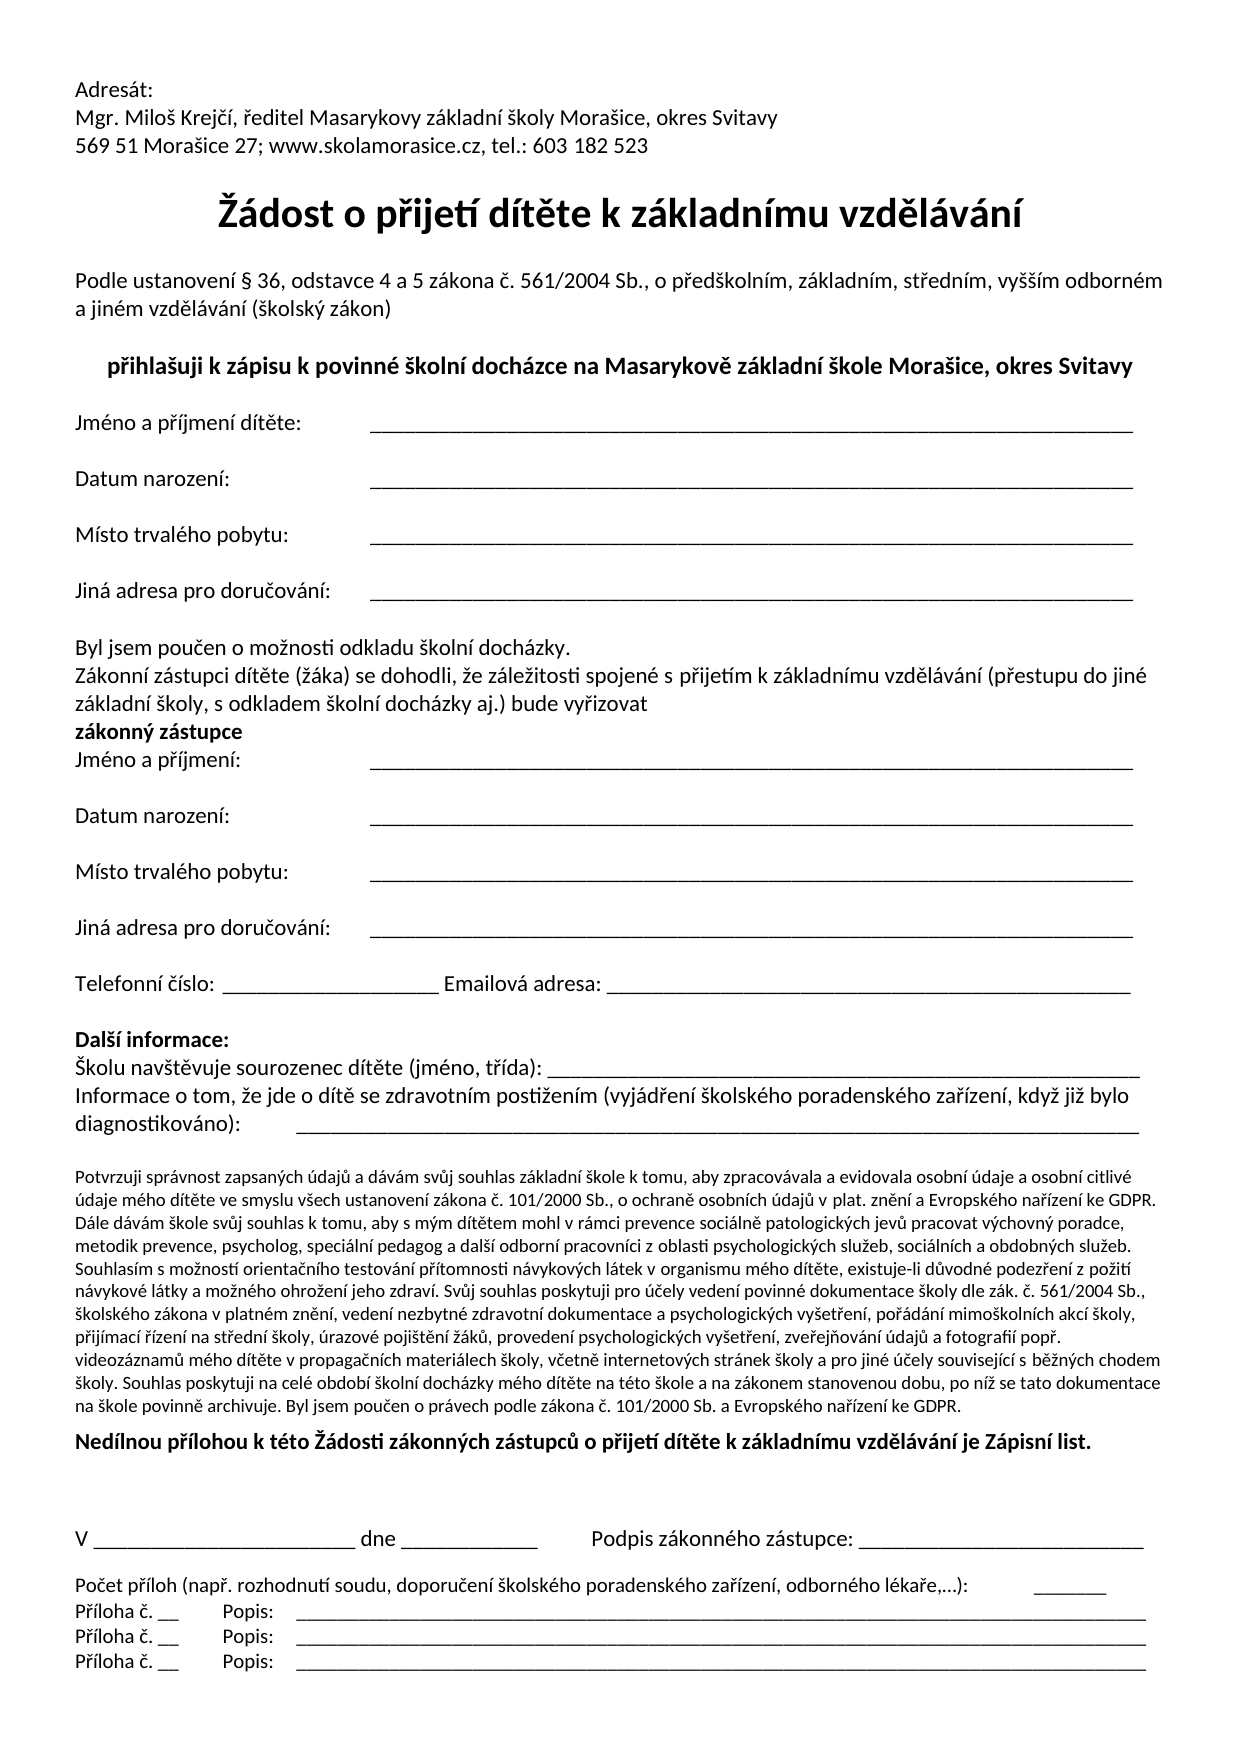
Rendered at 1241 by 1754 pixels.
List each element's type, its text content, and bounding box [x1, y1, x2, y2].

text Nedílnou přílohou k této Žádosti zákonných zástupců o přijetí dítěte k základnímu vzdělávání je Zápisní list. [75, 1427, 1165, 1455]
text Žádost o přijetí dítěte k základnímu vzdělávání [75, 187, 1165, 238]
text Počet příloh (např. rozhodnutí soudu, doporučení školského poradenského zařízení, odborného lékaře,…): _______ [75, 1572, 1165, 1598]
text Příloha č. __ Popis: __________________________________________________________________________________ [75, 1623, 1165, 1649]
text Příloha č. __ Popis: __________________________________________________________________________________ [75, 1649, 1165, 1674]
text Datum narození: ___________________________________________________________________ [75, 464, 1165, 493]
text Místo trvalého pobytu: ___________________________________________________________________ [75, 521, 1165, 549]
text Mgr. Miloš Krejčí, ředitel Masarykovy základní školy Morašice, okres Svitavy [75, 103, 1165, 131]
text Místo trvalého pobytu: ___________________________________________________________________ [75, 857, 1165, 885]
text Jméno a příjmení dítěte: ___________________________________________________________________ [75, 408, 1165, 437]
text přihlašuji k zápisu k povinné školní docházce na Masarykově základní škole Morašice, okres Svitavy [75, 350, 1165, 381]
text Jiná adresa pro doručování: ___________________________________________________________________ [75, 913, 1165, 941]
text Informace o tom, že jde o dítě se zdravotním postižením (vyjádření školského poradenského zařízení, když již bylo diagnostikováno): __________________________________________________________________________ [75, 1081, 1165, 1137]
text zákonný zástupce [75, 717, 1165, 745]
text Další informace: [75, 1025, 1165, 1053]
text Jméno a příjmení: ___________________________________________________________________ [75, 745, 1165, 773]
text Jiná adresa pro doručování: ___________________________________________________________________ [75, 577, 1165, 605]
text 569 51 Morašice 27; www.skolamorasice.cz, tel.: 603 182 523 [75, 131, 1165, 159]
text Datum narození: ___________________________________________________________________ [75, 801, 1165, 829]
text Byl jsem poučen o možnosti odkladu školní docházky. [75, 633, 1165, 661]
text Adresát: [75, 75, 1165, 103]
text Zákonní zástupci dítěte (žáka) se dohodli, že záležitosti spojené s přijetím k základnímu vzdělávání (přestupu do jiné základní školy, s odkladem školní docházky aj.) bude vyřizovat [75, 661, 1165, 717]
text V _______________________ dne ____________ Podpis zákonného zástupce: _________________________ [75, 1524, 1165, 1552]
text Podle ustanovení § 36, odstavce 4 a 5 zákona č. 561/2004 Sb., o předškolním, základním, středním, vyšším odborném a jiném vzdělávání (školský zákon) [75, 266, 1165, 322]
text Potvrzuji správnost zapsaných údajů a dávám svůj souhlas základní škole k tomu, aby zpracovávala a evidovala osobní údaje a osobní citlivé údaje mého dítěte ve smyslu všech ustanovení zákona č. 101/2000 Sb., o ochraně osobních údajů v plat. znění a Evropského nařízení ke GDPR. Dále dávám škole svůj souhlas k tomu, aby s mým dítětem mohl v rámci prevence sociálně patologických jevů pracovat výchovný poradce, metodik prevence, psycholog, speciální pedagog a další odborní pracovníci z oblasti psychologických služeb, sociálních a obdobných služeb. Souhlasím s možností orientačního testování přítomnosti návykových látek v organismu mého dítěte, existuje-li důvodné podezření z požití návykové látky a možného ohrožení jeho zdraví. Svůj souhlas poskytuji pro účely vedení povinné dokumentace školy dle zák. č. 561/2004 Sb., školského zákona v platném znění, vedení nezbytné zdravotní dokumentace a psychologických vyšetření, pořádání mimoškolních akcí školy, přijímací řízení na střední školy, úrazové pojištění žáků, provedení psychologických vyšetření, zveřejňování údajů a fotografií popř. videozáznamů mého dítěte v propagačních materiálech školy, včetně internetových stránek školy a pro jiné účely související s běžných chodem školy. Souhlas poskytuji na celé období školní docházky mého dítěte na této škole a na zákonem stanovenou dobu, po níž se tato dokumentace na škole povinně archivuje. Byl jsem poučen o právech podle zákona č. 101/2000 Sb. a Evropského nařízení ke GDPR. [75, 1165, 1165, 1417]
text Školu navštěvuje sourozenec dítěte (jméno, třída): ____________________________________________________ [75, 1053, 1165, 1081]
text Telefonní číslo: ___________________ Emailová adresa: ______________________________________________ [75, 969, 1165, 997]
text Příloha č. __ Popis: __________________________________________________________________________________ [75, 1598, 1165, 1623]
